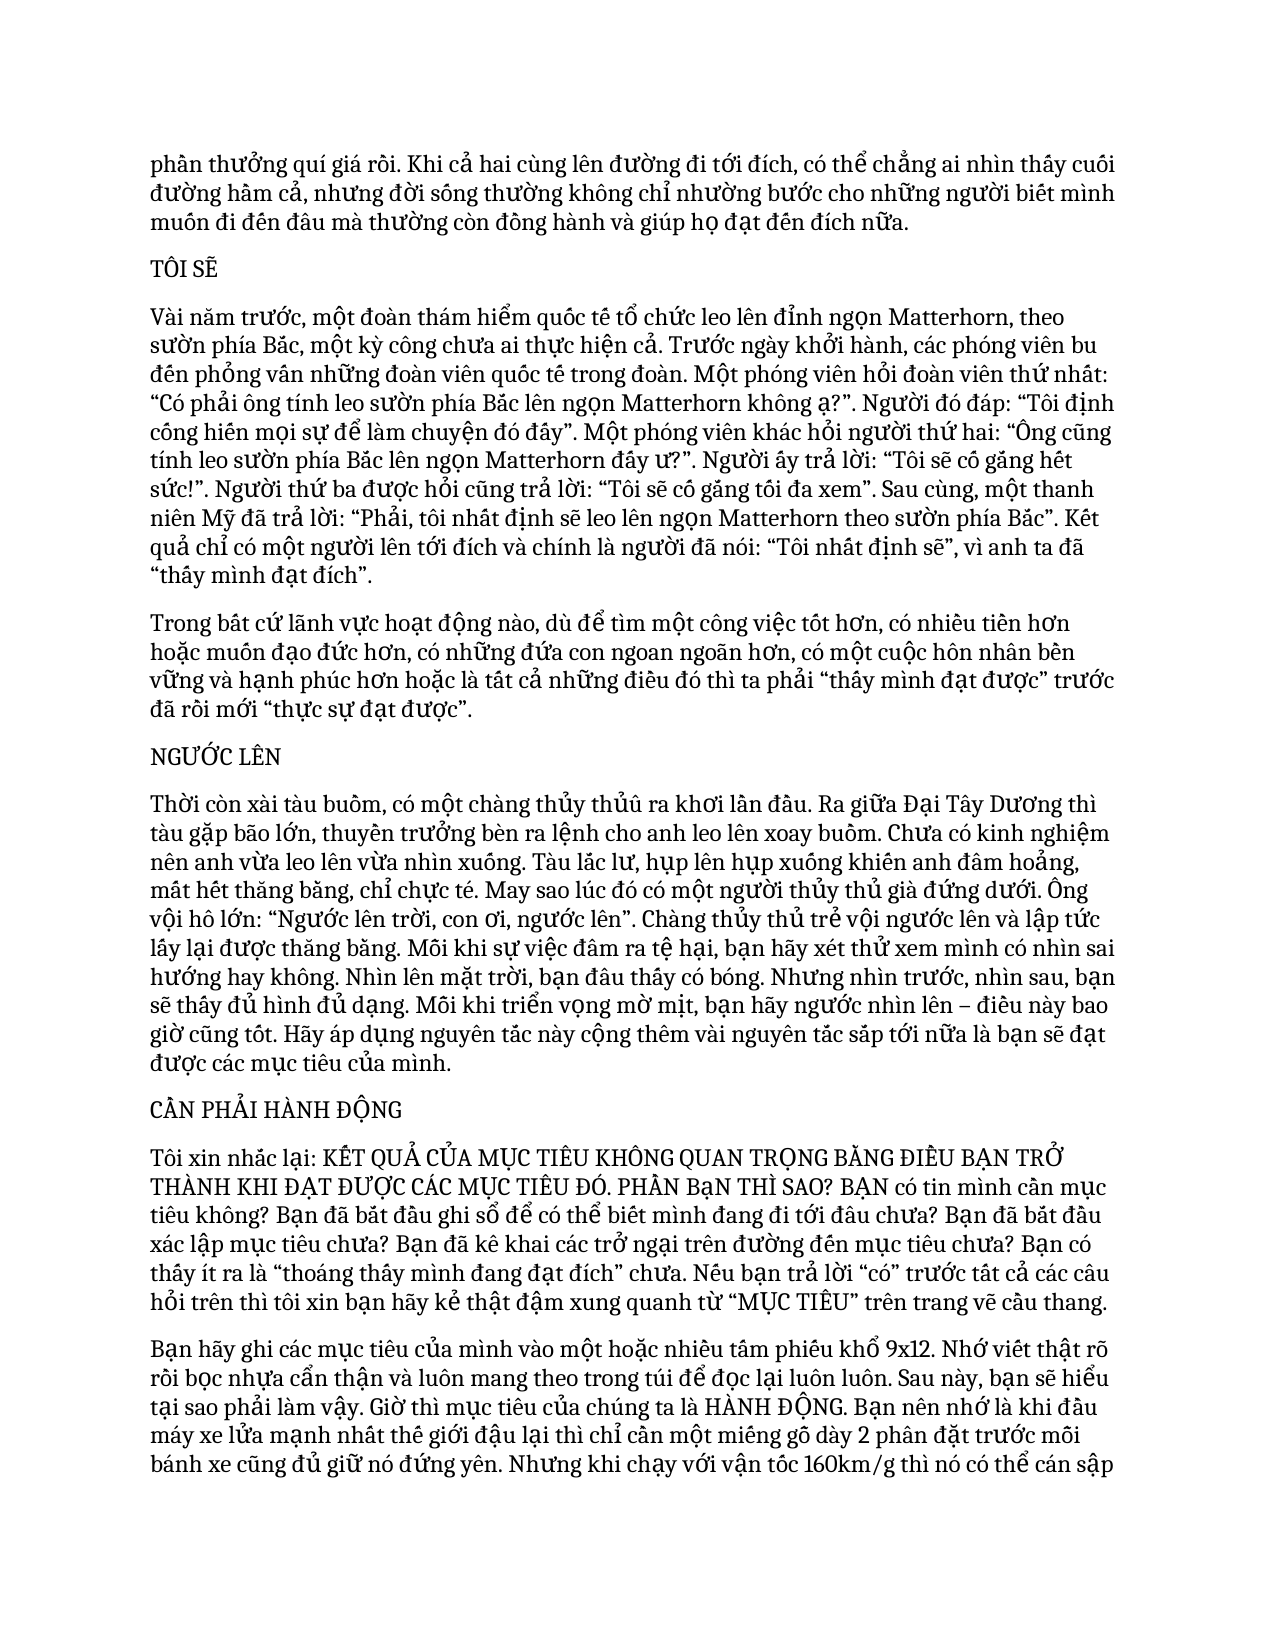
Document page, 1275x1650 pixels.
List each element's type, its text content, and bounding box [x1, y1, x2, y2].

text Vài năm trước, một đoàn thám hiểm quốc tế tổ chức leo lên đỉnh ngọn Matterhorn, theo sườn phía Bắc, một kỳ công chưa ai thực hiện cả. Trước ngày khởi hành, các phóng viên bu đến phỏng vấn những đoàn viên quốc tế trong đoàn. Một phóng viên hỏi đoàn viên thứ nhất: “Có phải ông tính leo sườn phía Bắc lên ngọn Matterhorn không ạ?”. Người đó đáp: “Tôi định cống hiến mọi sự để làm chuyện đó đấy”. Một phóng viên khác hỏi người thứ hai: “Ông cũng tính leo sườn phía Bắc lên ngọn Matterhorn đấy ư?”. Người ấy trả lời: “Tôi sẽ cố gắng hết sức!”. Người thứ ba được hỏi cũng trả lời: “Tôi sẽ cố gắng tối đa xem”. Sau cùng, một thanh niên Mỹ đã trả lời: “Phải, tôi nhất định sẽ leo lên ngọn Matterhorn theo sườn phía Bắc”. Kết quả chỉ có một người lên tới đích và chính là người đã nói: “Tôi nhất định sẽ”, vì anh ta đã “thấy mình đạt đích”. [150, 302, 1125, 590]
text TÔI SẼ [150, 255, 1125, 284]
text Trong bất cứ lãnh vực hoạt động nào, dù để tìm một công việc tốt hơn, có nhiều tiền hơn hoặc muốn đạo đức hơn, có những đứa con ngoan ngoãn hơn, có một cuộc hôn nhân bền vững và hạnh phúc hơn hoặc là tất cả những điều đó thì ta phải “thấy mình đạt được” trước đã rồi mới “thực sự đạt được”. [150, 609, 1125, 724]
text Tôi xin nhắc lại: KẾT QUẢ CỦA MỤC TIÊU KHÔNG QUAN TRỌNG BẰNG ĐIỀU BẠN TRỞ THÀNH KHI ĐẠT ĐƯỢC CÁC MỤC TIÊU ĐÓ. PHẦN BạN THÌ SAO? BẠN có tin mình cần mục tiêu không? Bạn đã bắt đầu ghi sổ để có thể biết mình đang đi tới đâu chưa? Bạn đã bắt đầu xác lập mục tiêu chưa? Bạn đã kê khai các trở ngại trên đường đến mục tiêu chưa? Bạn có thấy ít ra là “thoáng thấy mình đang đạt đích” chưa. Nếu bạn trả lời “có” trước tất cả các câu hỏi trên thì tôi xin bạn hãy kẻ thật đậm xung quanh từ “MỤC TIÊU” trên trang vẽ cầu thang. [150, 1144, 1125, 1316]
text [150, 150, 1125, 236]
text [150, 1335, 1125, 1479]
text Thời còn xài tàu buồm, có một chàng thủy thủû ra khơi lần đầu. Ra giữa Đại Tây Dương thì tàu gặp bão lớn, thuyền trưởng bèn ra lệnh cho anh leo lên xoay buồm. Chưa có kinh nghiệm nên anh vừa leo lên vừa nhìn xuống. Tàu lắc lư, hụp lên hụp xuống khiến anh đâm hoảng, mất hết thăng bằng, chỉ chực té. May sao lúc đó có một người thủy thủ già đứng dưới. Ông vội hô lớn: “Ngước lên trời, con ơi, ngước lên”. Chàng thủy thủ trẻ vội ngước lên và lập tức lấy lại được thăng bằng. Mỗi khi sự việc đâm ra tệ hại, bạn hãy xét thử xem mình có nhìn sai hướng hay không. Nhìn lên mặt trời, bạn đâu thấy có bóng. Nhưng nhìn trước, nhìn sau, bạn sẽ thấy đủ hình đủ dạng. Mỗi khi triển vọng mờ mịt, bạn hãy ngước nhìn lên – điều này bao giờ cũng tốt. Hãy áp dụng nguyên tắc này cộng thêm vài nguyên tắc sắp tới nữa là bạn sẽ đạt được các mục tiêu của mình. [150, 790, 1125, 1077]
text NGƯỚC LÊN [150, 742, 1125, 771]
text CẦN PHẢI HÀNH ĐỘNG [150, 1096, 1125, 1125]
